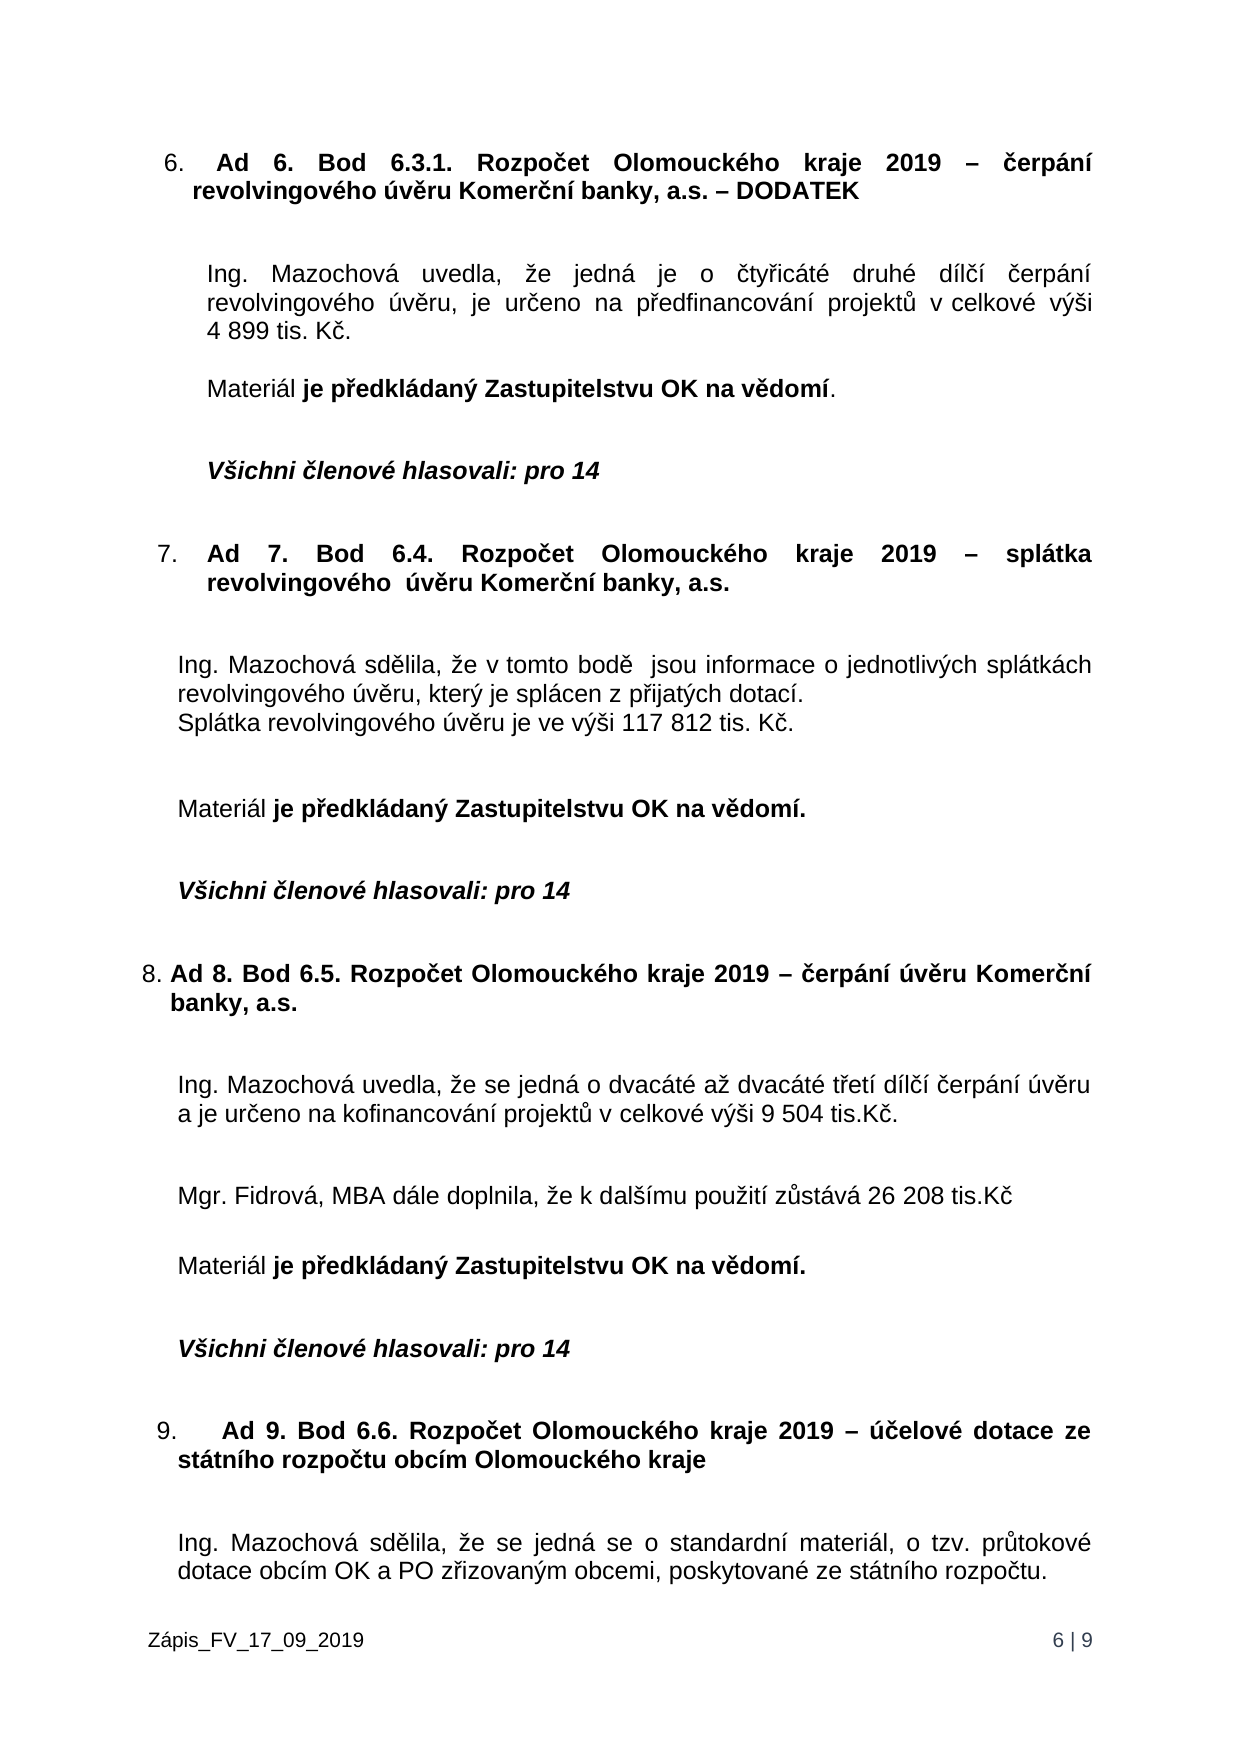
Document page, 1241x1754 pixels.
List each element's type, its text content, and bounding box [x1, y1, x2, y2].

text Materiál je předkládaný Zastupitelstvu OK na vědomí. [177, 1251, 1093, 1280]
text Ing. Mazochová sdělila, že v tomto bodě jsou informace o jednotlivých splátkách revolvingového úvěru, který je splácen z přijatých dotací. [177, 650, 1093, 708]
list Všichni členové hlasovali: pro 14 [177, 1334, 1093, 1363]
list Ad 9. Bod 6.6. Rozpočet Olomouckého kraje 2019 – účelové dotace ze státního rozpočtu obcím Olomouckého kraje [177, 1416, 1093, 1474]
text Materiál je předkládaný Zastupitelstvu OK na vědomí. [177, 794, 1093, 823]
text Mgr. Fidrová, MBA dále doplnila, že k dalšímu použití zůstává 26 208 tis.Kč [177, 1181, 1093, 1210]
list Ad 8. Bod 6.5. Rozpočet Olomouckého kraje 2019 – čerpání úvěru Komerční banky, a.s. [162, 959, 1093, 1016]
text Ing. Mazochová sdělila, že se jedná se o standardní materiál, o tzv. průtokové dotace obcím OK a PO zřizovaným obcemi, poskytované ze státního rozpočtu. [177, 1528, 1093, 1585]
text Splátka revolvingového úvěru je ve výši 117 812 tis. Kč. [177, 708, 1093, 736]
text Ing. Mazochová uvedla, že jedná je o čtyřicáté druhé dílčí čerpání revolvingového úvěru, je určeno na předfinancování projektů v celkové výši 4 899 tis. Kč. [207, 259, 1093, 345]
text Materiál je předkládaný Zastupitelstvu OK na vědomí. [207, 374, 1093, 403]
text Ing. Mazochová uvedla, že se jedná o dvacáté až dvacáté třetí dílčí čerpání úvěru a je určeno na kofinancování projektů v celkové výši 9 504 tis.Kč. [177, 1070, 1093, 1128]
list Všichni členové hlasovali: pro 14 [177, 876, 1093, 905]
list Všichni členové hlasovali: pro 14 [207, 456, 1093, 485]
list Ad 6. Bod 6.3.1. Rozpočet Olomouckého kraje 2019 – čerpání revolvingového úvěru Komerční banky, a.s. – DODATEK [184, 148, 1093, 205]
list Ad 7. Bod 6.4. Rozpočet Olomouckého kraje 2019 – splátka revolvingového úvěru Komerční banky, a.s. [178, 539, 1093, 596]
